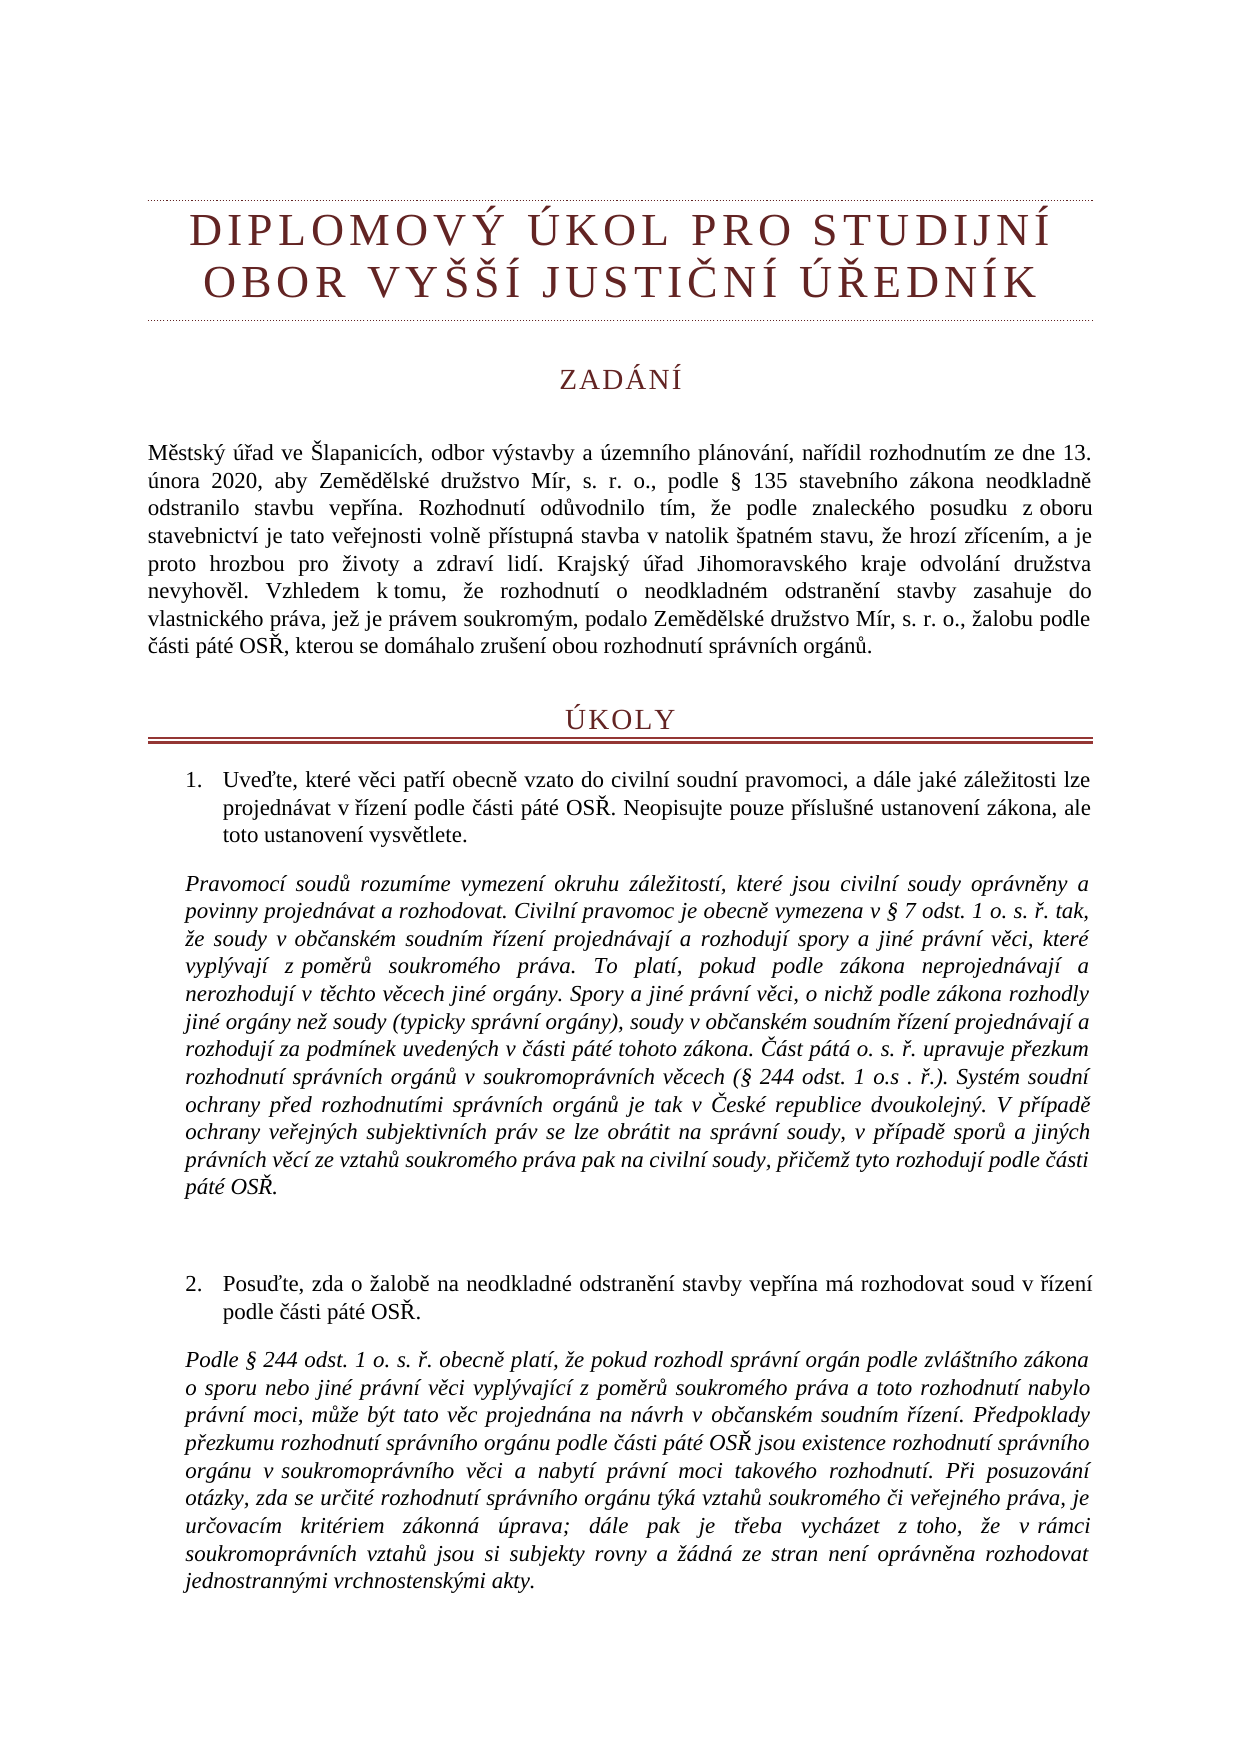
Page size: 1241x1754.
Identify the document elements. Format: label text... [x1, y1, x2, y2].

title Diplomový úkol pro studijní obor Vyšší justiční úředník [148, 200, 1093, 321]
text Pravomocí soudů rozumíme vymezení okruhu záležitostí, které jsou civilní soudy oprávněny a povinny projednávat a rozhodovat. Civilní pravomoc je obecně vymezena v § 7 odst. 1 o. s. ř. tak, že soudy v občanském soudním řízení projednávají a rozhodují spory a jiné právní věci, které vyplývají z poměrů soukromého práva. To platí, pokud podle zákona neprojednávají a nerozhodují v těchto věcech jiné orgány. Spory a jiné právní věci, o nichž podle zákona rozhodly jiné orgány než soudy (typicky správní orgány), soudy v občanském soudním řízení projednávají a rozhodují za podmínek uvedených v části páté tohoto zákona. Část pátá o. s. ř. upravuje přezkum rozhodnutí správních orgánů v soukromoprávních věcech (§ 244 odst. 1 o.s . ř.). Systém soudní ochrany před rozhodnutími správních orgánů je tak v České republice dvoukolejný. V případě ochrany veřejných subjektivních práv se lze obrátit na správní soudy, v případě sporů a jiných právních věcí ze vztahů soukromého práva pak na civilní soudy, přičemž tyto rozhodují podle části páté OSŘ. [185, 870, 1093, 1200]
subtitle Městský úřad ve Šlapanicích, odbor výstavby a územního plánování, nařídil rozhodnutím ze dne 13. února 2020, aby Zemědělské družstvo Mír, s. r. o., podle § 135 stavebního zákona neodkladně odstranilo stavbu vepřína. Rozhodnutí odůvodnilo tím, že podle znaleckého posudku z oboru stavebnictví je tato veřejnosti volně přístupná stavba v natolik špatném stavu, že hrozí zřícením, a je proto hrozbou pro životy a zdraví lidí. Krajský úřad Jihomoravského kraje odvolání družstva nevyhověl. Vzhledem k tomu, že rozhodnutí o neodkladném odstranění stavby zasahuje do vlastnického práva, jež je právem soukromým, podalo Zemědělské družstvo Mír, s. r. o., žalobu podle části páté OSŘ, kterou se domáhalo zrušení obou rozhodnutí správních orgánů. [148, 439, 1093, 659]
text Podle § 244 odst. 1 o. s. ř. obecně platí, že pokud rozhodl správní orgán podle zvláštního zákona o sporu nebo jiné právní věci vyplývající z poměrů soukromého práva a toto rozhodnutí nabylo právní moci, může být tato věc projednána na návrh v občanském soudním řízení. Předpoklady přezkumu rozhodnutí správního orgánu podle části páté OSŘ jsou existence rozhodnutí správního orgánu v soukromoprávního věci a nabytí právní moci takového rozhodnutí. Při posuzování otázky, zda se určité rozhodnutí správního orgánu týká vztahů soukromého či veřejného práva, je určovacím kritériem zákonná úprava; dále pak je třeba vycházet z toho, že v rámci soukromoprávních vztahů jsou si subjekty rovny a žádná ze stran není oprávněna rozhodovat jednostrannými vrchnostenskými akty. [185, 1346, 1093, 1593]
subtitle Zadání [148, 362, 1093, 396]
list Uveďte, které věci patří obecně vzato do civilní soudní pravomoci, a dále jaké záležitosti lze projednávat v řízení podle části páté OSŘ. Neopisujte pouze příslušné ustanovení zákona, ale toto ustanovení vysvětlete. [185, 766, 1093, 848]
list Posuďte, zda o žalobě na neodkladné odstranění stavby vepřína má rozhodovat soud v řízení podle části páté OSŘ. [185, 1270, 1093, 1324]
subtitle Úkoly [148, 702, 1093, 737]
